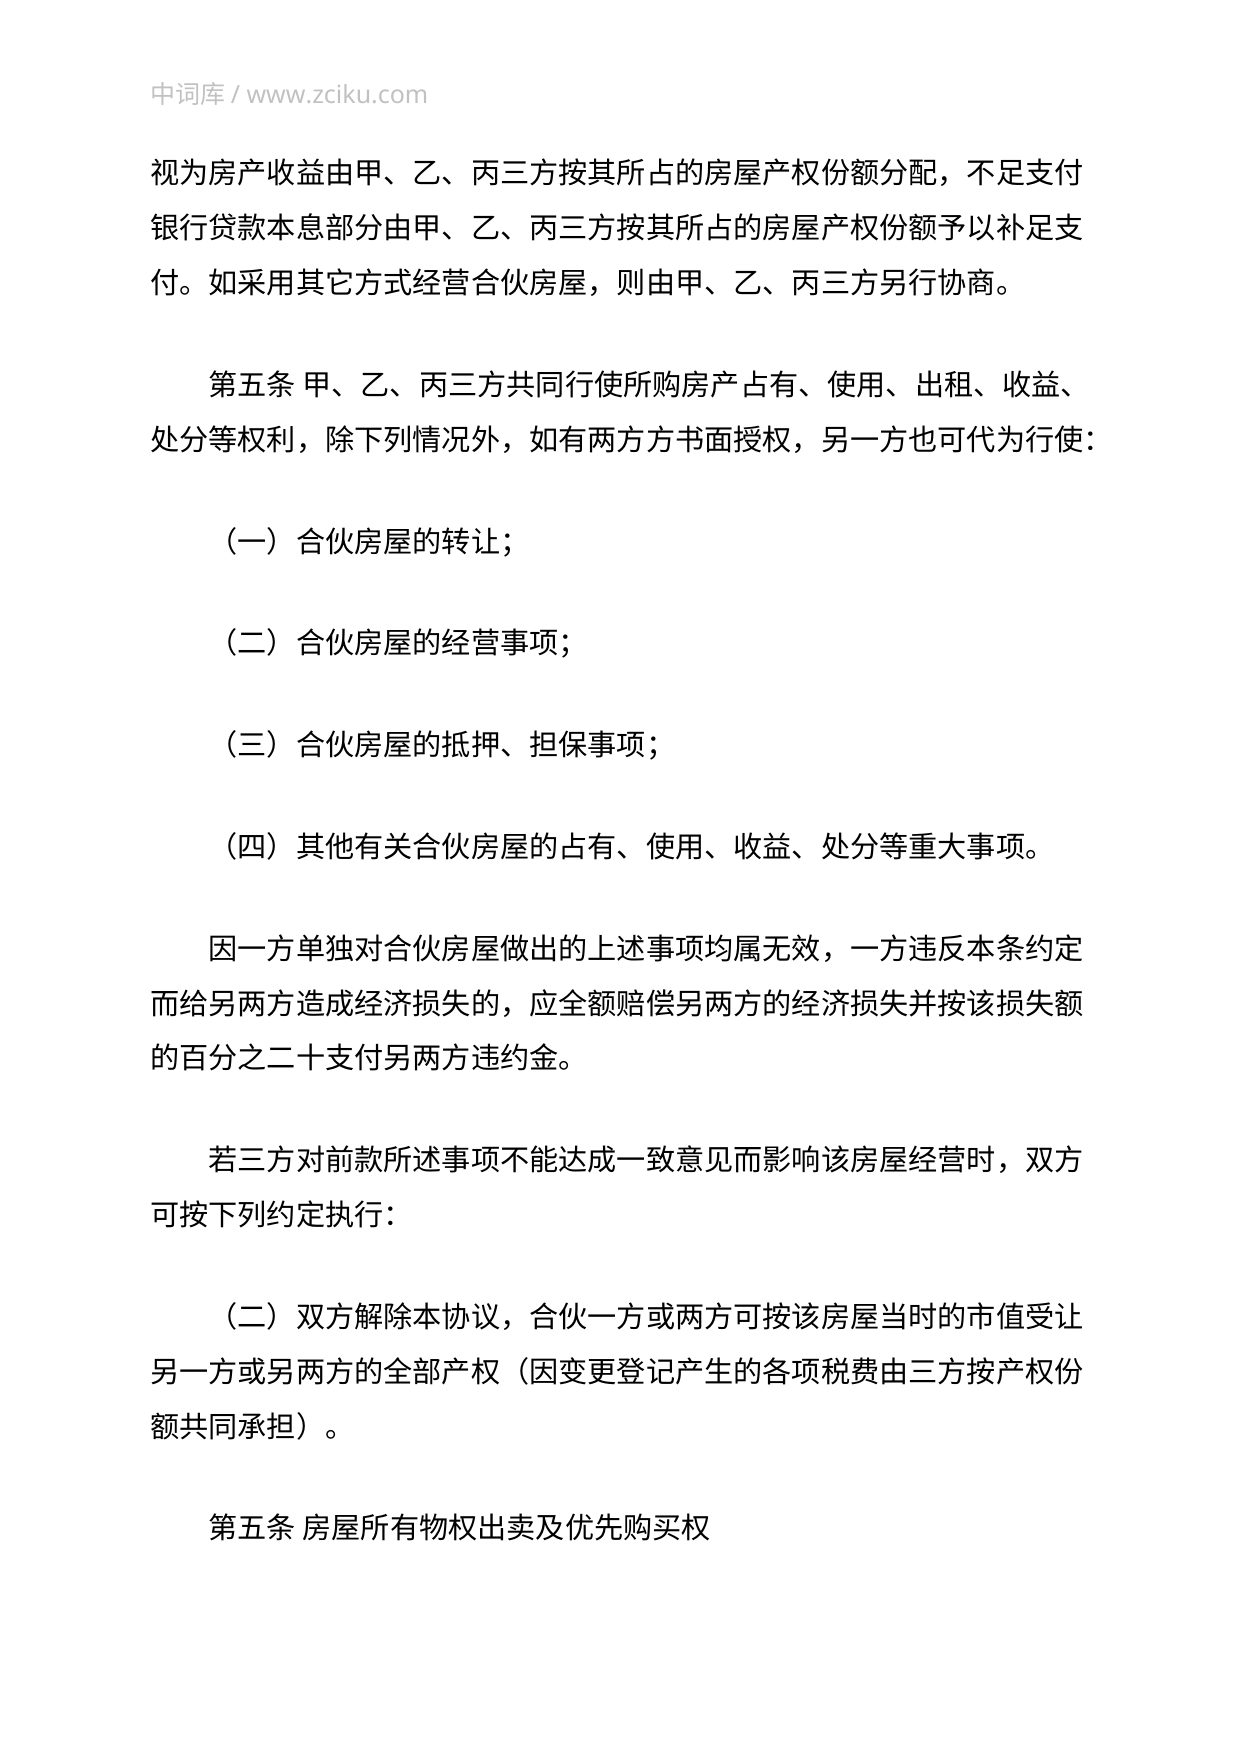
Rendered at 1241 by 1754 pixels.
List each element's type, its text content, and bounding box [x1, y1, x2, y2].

text （四）其他有关合伙房屋的占有、使用、收益、处分等重大事项。 [150, 823, 1090, 866]
text （二）合伙房屋的经营事项； [150, 620, 1090, 662]
text 因一方单独对合伙房屋做出的上述事项均属无效，一方违反本条约定而给另两方造成经济损失的，应全额赔偿另两方的经济损失并按该损失额的百分之二十支付另两方违约金。 [150, 925, 1090, 1077]
text 第五条 甲、乙、丙三方共同行使所购房产占有、使用、出租、收益、处分等权利，除下列情况外，如有两方方书面授权，另一方也可代为行使： [150, 362, 1090, 459]
text （二）双方解除本协议，合伙一方或两方可按该房屋当时的市值受让另一方或另两方的全部产权（因变更登记产生的各项税费由三方按产权份额共同承担）。 [150, 1293, 1090, 1446]
text （一）合伙房屋的转让； [150, 518, 1090, 561]
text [150, 150, 1090, 302]
text 第五条 房屋所有物权出卖及优先购买权 [150, 1505, 1090, 1547]
text （三）合伙房屋的抵押、担保事项； [150, 722, 1090, 764]
text 若三方对前款所述事项不能达成一致意见而影响该房屋经营时，双方可按下列约定执行： [150, 1137, 1090, 1234]
